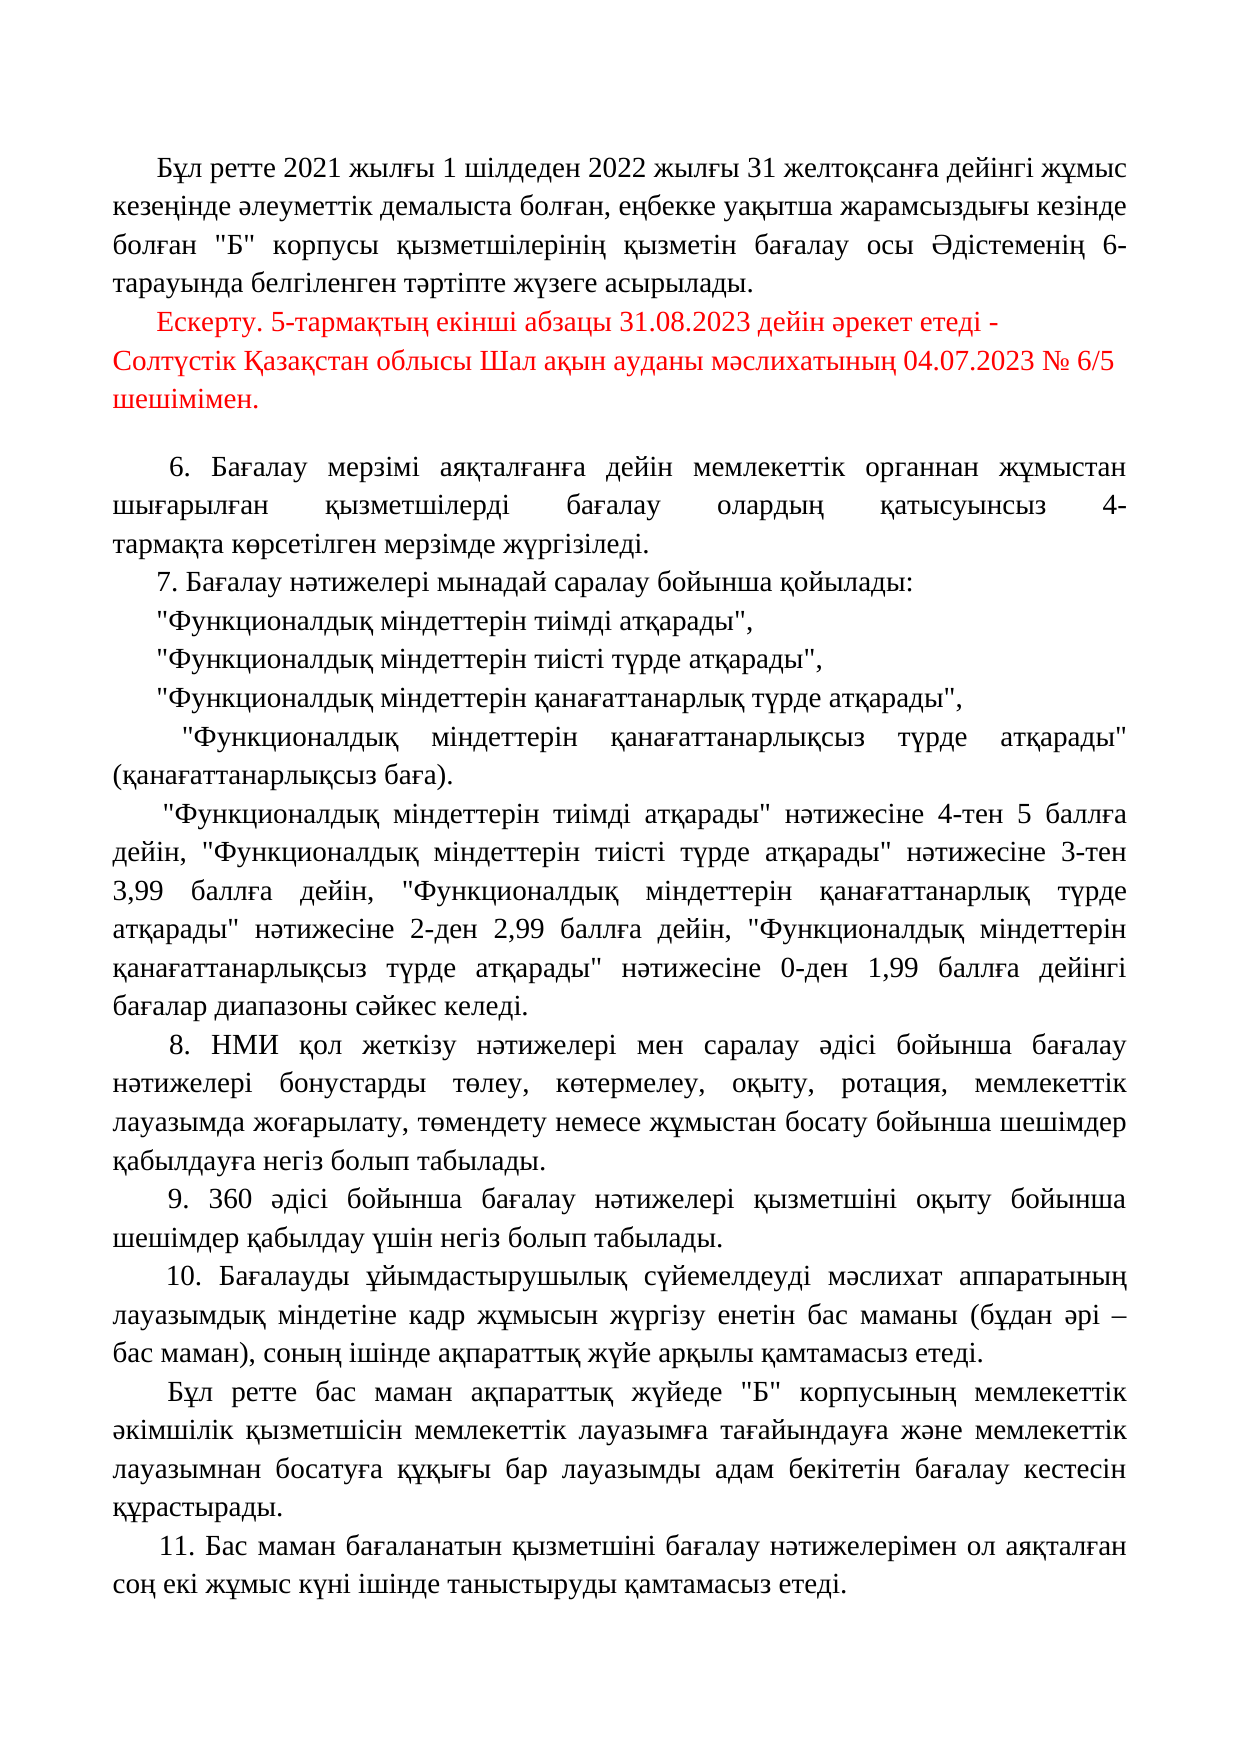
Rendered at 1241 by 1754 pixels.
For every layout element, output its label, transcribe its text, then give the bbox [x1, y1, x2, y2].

text "Функционалдық міндеттерін тиімді атқарады", [112, 603, 1128, 637]
text 10. Бағалауды ұйымдастырушылық сүйемелдеуді мәслихат аппаратының лауазымдық міндетіне кадр жұмысын жүргізу енетін бас маманы (бұдан әрі – бас маман), соның ішінде ақпараттық жүйе арқылы қамтамасыз етеді. [112, 1258, 1128, 1369]
text "Функционалдық міндеттерін тиімді атқарады" нәтижесіне 4-тен 5 баллға дейін, "Функционалдық міндеттерін тиісті түрде атқарады" нәтижесіне 3-тен 3,99 баллға дейін, "Функционалдық міндеттерін қанағаттанарлық түрде атқарады" нәтижесіне 2-ден 2,99 баллға дейін, "Функционалдық міндеттерін қанағаттанарлықсыз түрде атқарады" нәтижесіне 0-ден 1,99 баллға дейінгі бағалар диапазоны сәйкес келеді. [112, 796, 1128, 1022]
text "Функционалдық міндеттерін тиісті түрде атқарады", [112, 642, 1128, 675]
text 9. 360 әдісі бойынша бағалау нәтижелері қызметшіні оқыту бойынша шешімдер қабылдау үшін негіз болып табылады. [112, 1181, 1128, 1253]
text 7. Бағалау нәтижелері мынадай саралау бойынша қойылады: [112, 564, 1128, 598]
text Ескерту. 5-тармақтың екінші абзацы 31.08.2023 дейін әрекет етеді - Солтүстік Қазақстан облысы Шал ақын ауданы мәслихатының 04.07.2023 № 6/5 шешімімен. [112, 304, 1128, 445]
text "Функционалдық міндеттерін қанағаттанарлық түрде атқарады", [112, 680, 1128, 714]
text "Функционалдық міндеттерін қанағаттанарлықсыз түрде атқарады" (қанағаттанарлықсыз баға). [112, 719, 1128, 791]
text 6. Бағалау мерзімі аяқталғанға дейін мемлекеттік органнан жұмыстан шығарылған қызметшілерді бағалау олардың қатысуынсыз 4-тармақта көрсетілген мерзімде жүргізіледі. [112, 449, 1128, 559]
text 11. Бас маман бағаланатын қызметшіні бағалау нәтижелерімен ол аяқталған соң екі жұмыс күні ішінде таныстыруды қамтамасыз етеді. [112, 1528, 1128, 1600]
text 8. НМИ қол жеткізу нәтижелері мен саралау әдісі бойынша бағалау нәтижелері бонустарды төлеу, көтермелеу, оқыту, ротация, мемлекеттік лауазымда жоғарылату, төмендету немесе жұмыстан босату бойынша шешімдер қабылдауға негіз болып табылады. [112, 1027, 1128, 1176]
text Бұл ретте бас маман ақпараттық жүйеде "Б" корпусының мемлекеттік әкімшілік қызметшісін мемлекеттік лауазымға тағайындауға және мемлекеттік лауазымнан босатуға құқығы бар лауазымды адам бекітетін бағалау кестесін құрастырады. [112, 1374, 1128, 1523]
text Бұл ретте 2021 жылғы 1 шілдеден 2022 жылғы 31 желтоқсанға дейінгі жұмыс кезеңінде әлеуметтік демалыста болған, еңбекке уақытша жарамсыздығы кезінде болған "Б" корпусы қызметшілерінің қызметін бағалау осы Әдістеменің 6-тарауында белгіленген тәртіпте жүзеге асырылады. [112, 150, 1128, 299]
